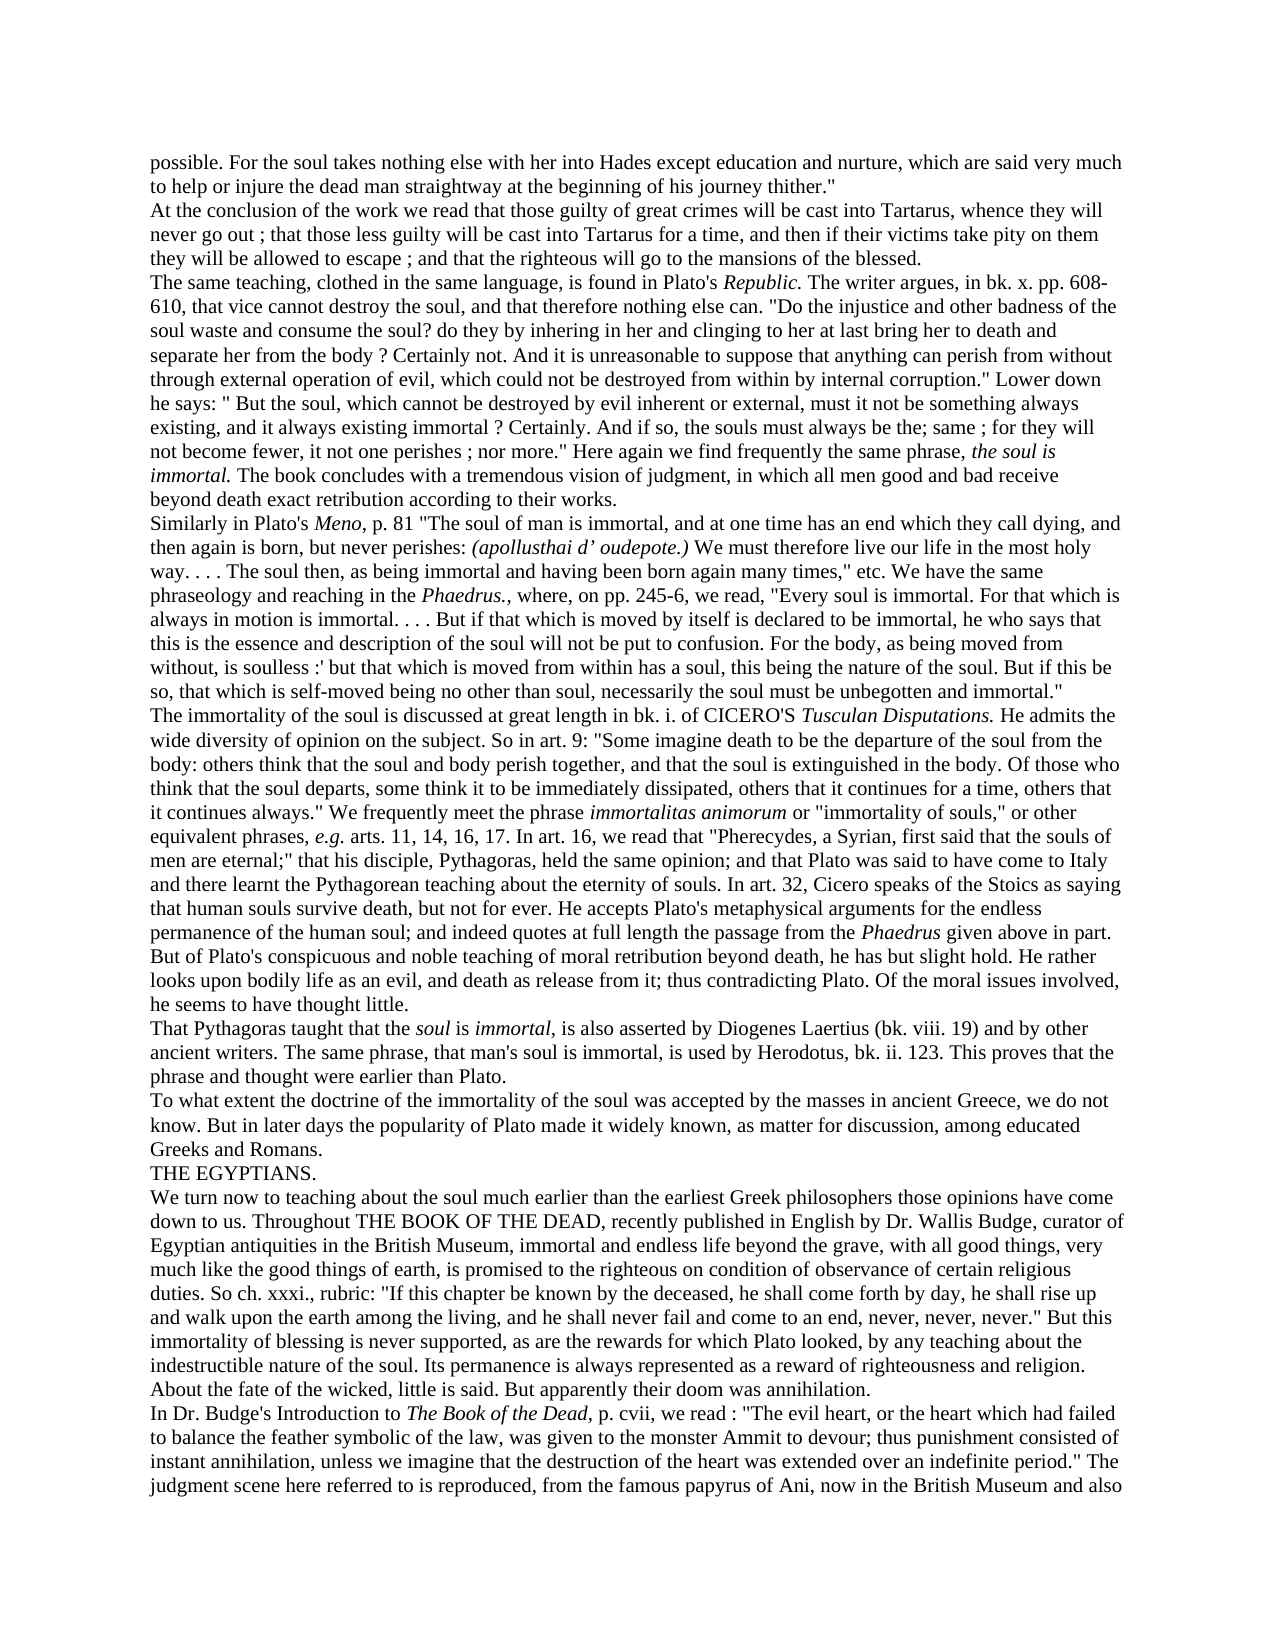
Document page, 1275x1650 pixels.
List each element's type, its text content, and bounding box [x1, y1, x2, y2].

text Similarly in Plato's Meno, p. 81 "The soul of man is immortal, and at one time has an end which they call dying, and then again is born, but never perishes: (apollusthai d’ oudepote.) We must therefore live our life in the most holy way. . . . The soul then, as being immortal and having been born again many times," etc. We have the same phraseology and reaching in the Phaedrus., where, on pp. 245-6, we read, "Every soul is immortal. For that which is always in motion is immortal. . . . But if that which is moved by itself is declared to be immortal, he who says that this is the essence and description of the soul will not be put to confusion. For the body, as being moved from without, is soulless :' but that which is moved from within has a soul, this being the nature of the soul. But if this be so, that which is self-moved being no other than soul, necessarily the soul must be unbegotten and immortal." [150, 511, 1125, 703]
text The same teaching, clothed in the same language, is found in Plato's Republic. The writer argues, in bk. x. pp. 608-610, that vice cannot destroy the soul, and that therefore nothing else can. "Do the injustice and other badness of the soul waste and consume the soul? do they by inhering in her and clinging to her at last bring her to death and separate her from the body ? Certainly not. And it is unreasonable to suppose that anything can perish from without through external operation of evil, which could not be destroyed from within by internal corruption." Lower down he says: " But the soul, which cannot be destroyed by evil inherent or external, must it not be something always existing, and it always existing immortal ? Certainly. And if so, the souls must always be the; same ; for they will not become fewer, it not one perishes ; nor more." Here again we find frequently the same phrase, the soul is immortal. The book concludes with a tremendous vision of judgment, in which all men good and bad receive beyond death exact retribution according to their works. [150, 270, 1125, 511]
text At the conclusion of the work we read that those guilty of great crimes will be cast into Tartarus, whence they will never go out ; that those less guilty will be cast into Tartarus for a time, and then if their victims take pity on them they will be allowed to escape ; and that the righteous will go to the mansions of the blessed. [150, 198, 1125, 270]
text THE EGYPTIANS. [150, 1161, 1125, 1185]
text The immortality of the soul is discussed at great length in bk. i. of CICERO'S Tusculan Disputations. He admits the wide diversity of opinion on the subject. So in art. 9: "Some imagine death to be the departure of the soul from the body: others think that the soul and body perish together, and that the soul is extinguished in the body. Of those who think that the soul departs, some think it to be immediately dissipated, others that it continues for a time, others that it continues always." We frequently meet the phrase immortalitas animorum or "immortality of souls," or other equivalent phrases, e.g. arts. 11, 14, 16, 17. In art. 16, we read that "Pherecydes, a Syrian, first said that the souls of men are eternal;" that his disciple, Pythagoras, held the same opinion; and that Plato was said to have come to Italy and there learnt the Pythagorean teaching about the eternity of souls. In art. 32, Cicero speaks of the Stoics as saying that human souls survive death, but not for ever. He accepts Plato's metaphysical arguments for the endless permanence of the human soul; and indeed quotes at full length the passage from the Phaedrus given above in part. But of Plato's conspicuous and noble teaching of moral retribution beyond death, he has but slight hold. He rather looks upon bodily life as an evil, and death as release from it; thus contradicting Plato. Of the moral issues involved, he seems to have thought little. [150, 703, 1125, 1016]
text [150, 1401, 1125, 1497]
text We turn now to teaching about the soul much earlier than the earliest Greek philosophers those opinions have come down to us. Throughout THE BOOK OF THE DEAD, recently published in English by Dr. Wallis Budge, curator of Egyptian antiquities in the British Museum, immortal and endless life beyond the grave, with all good things, very much like the good things of earth, is promised to the righteous on condition of observance of certain religious duties. So ch. xxxi., rubric: "If this chapter be known by the deceased, he shall come forth by day, he shall rise up and walk upon the earth among the living, and he shall never fail and come to an end, never, never, never." But this immortality of blessing is never supported, as are the rewards for which Plato looked, by any teaching about the indestructible nature of the soul. Its permanence is always represented as a reward of righteousness and religion. About the fate of the wicked, little is said. But apparently their doom was annihilation. [150, 1185, 1125, 1401]
text That Pythagoras taught that the soul is immortal, is also asserted by Diogenes Laertius (bk. viii. 19) and by other ancient writers. The same phrase, that man's soul is immortal, is used by Herodotus, bk. ii. 123. This proves that the phrase and thought were earlier than Plato. [150, 1016, 1125, 1088]
text To what extent the doctrine of the immortality of the soul was accepted by the masses in ancient Greece, we do not know. But in later days the popularity of Plato made it widely known, as matter for discussion, among educated Greeks and Romans. [150, 1088, 1125, 1161]
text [150, 150, 1125, 198]
